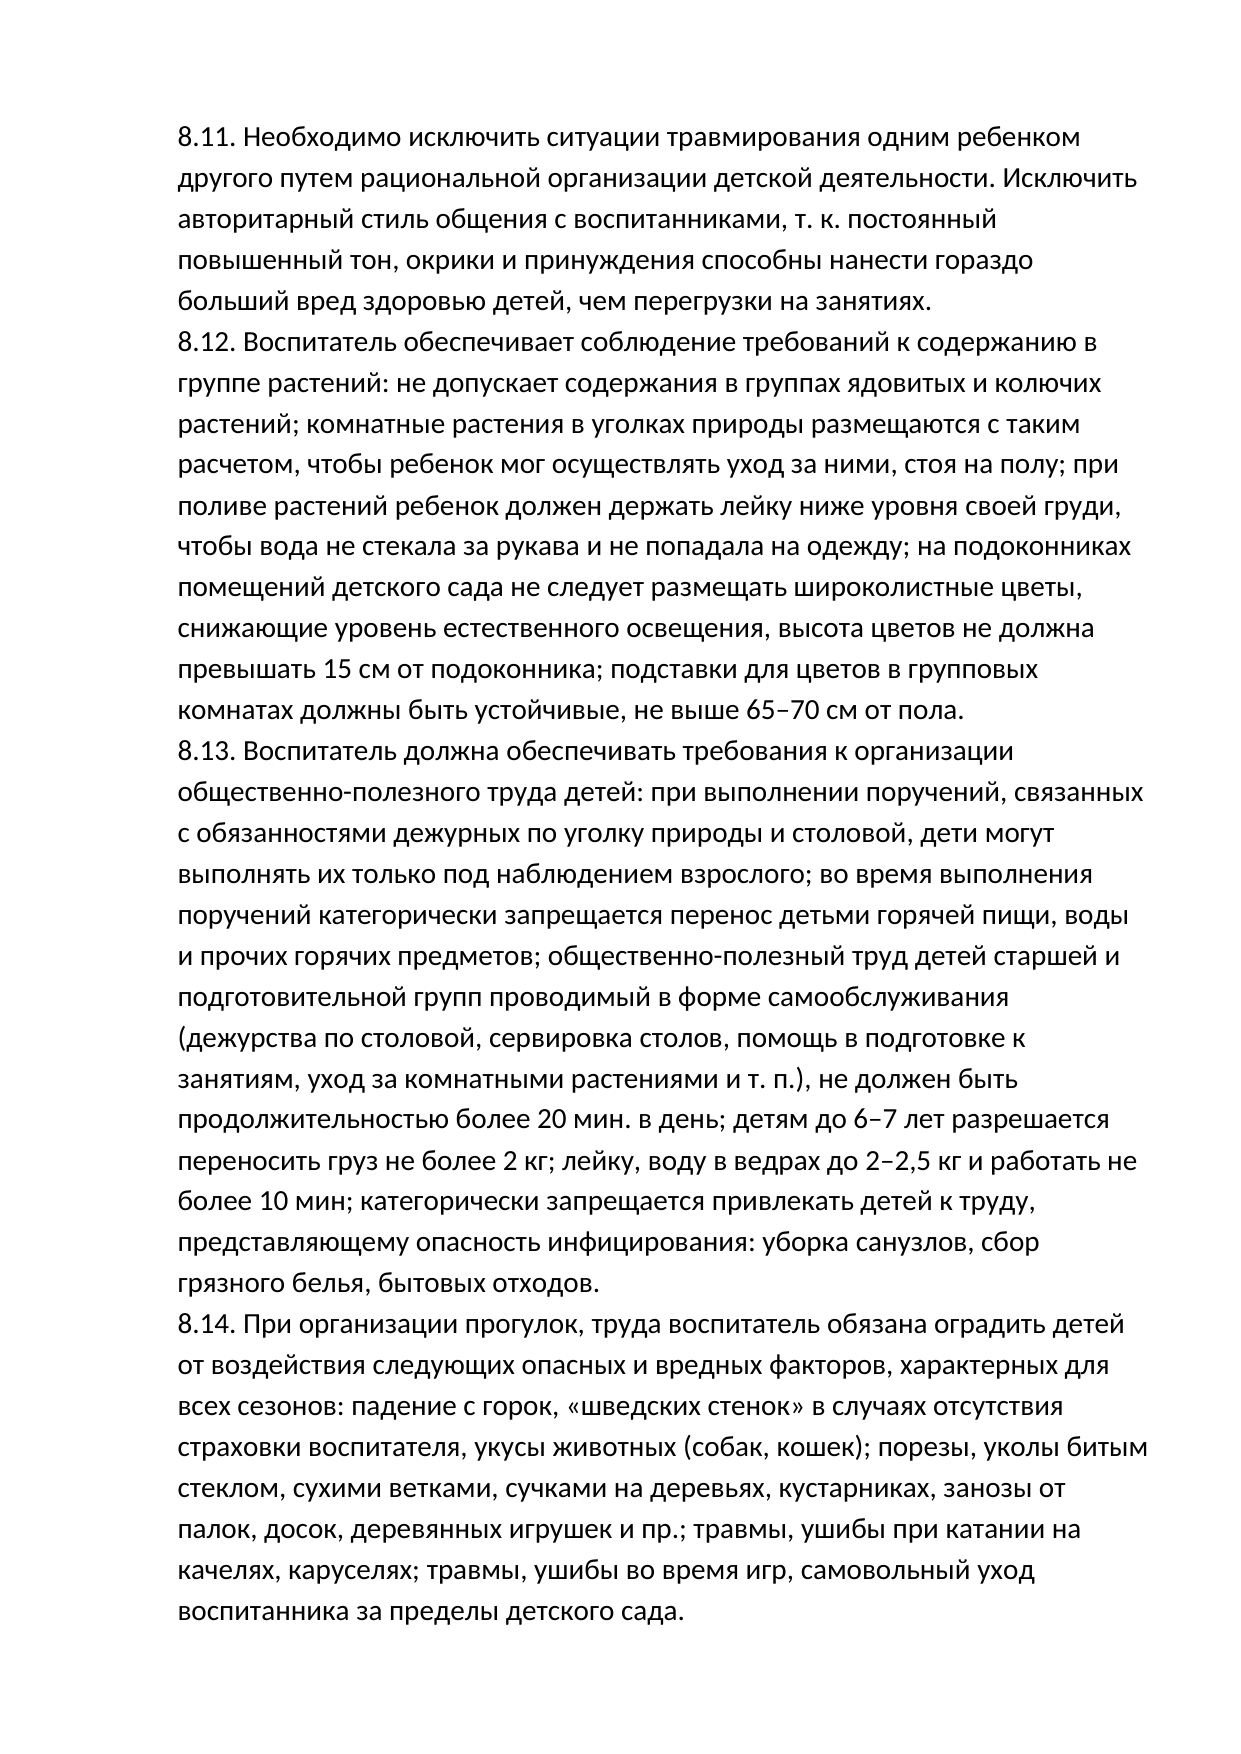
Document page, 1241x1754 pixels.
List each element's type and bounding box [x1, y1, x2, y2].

text [177, 118, 1152, 1627]
